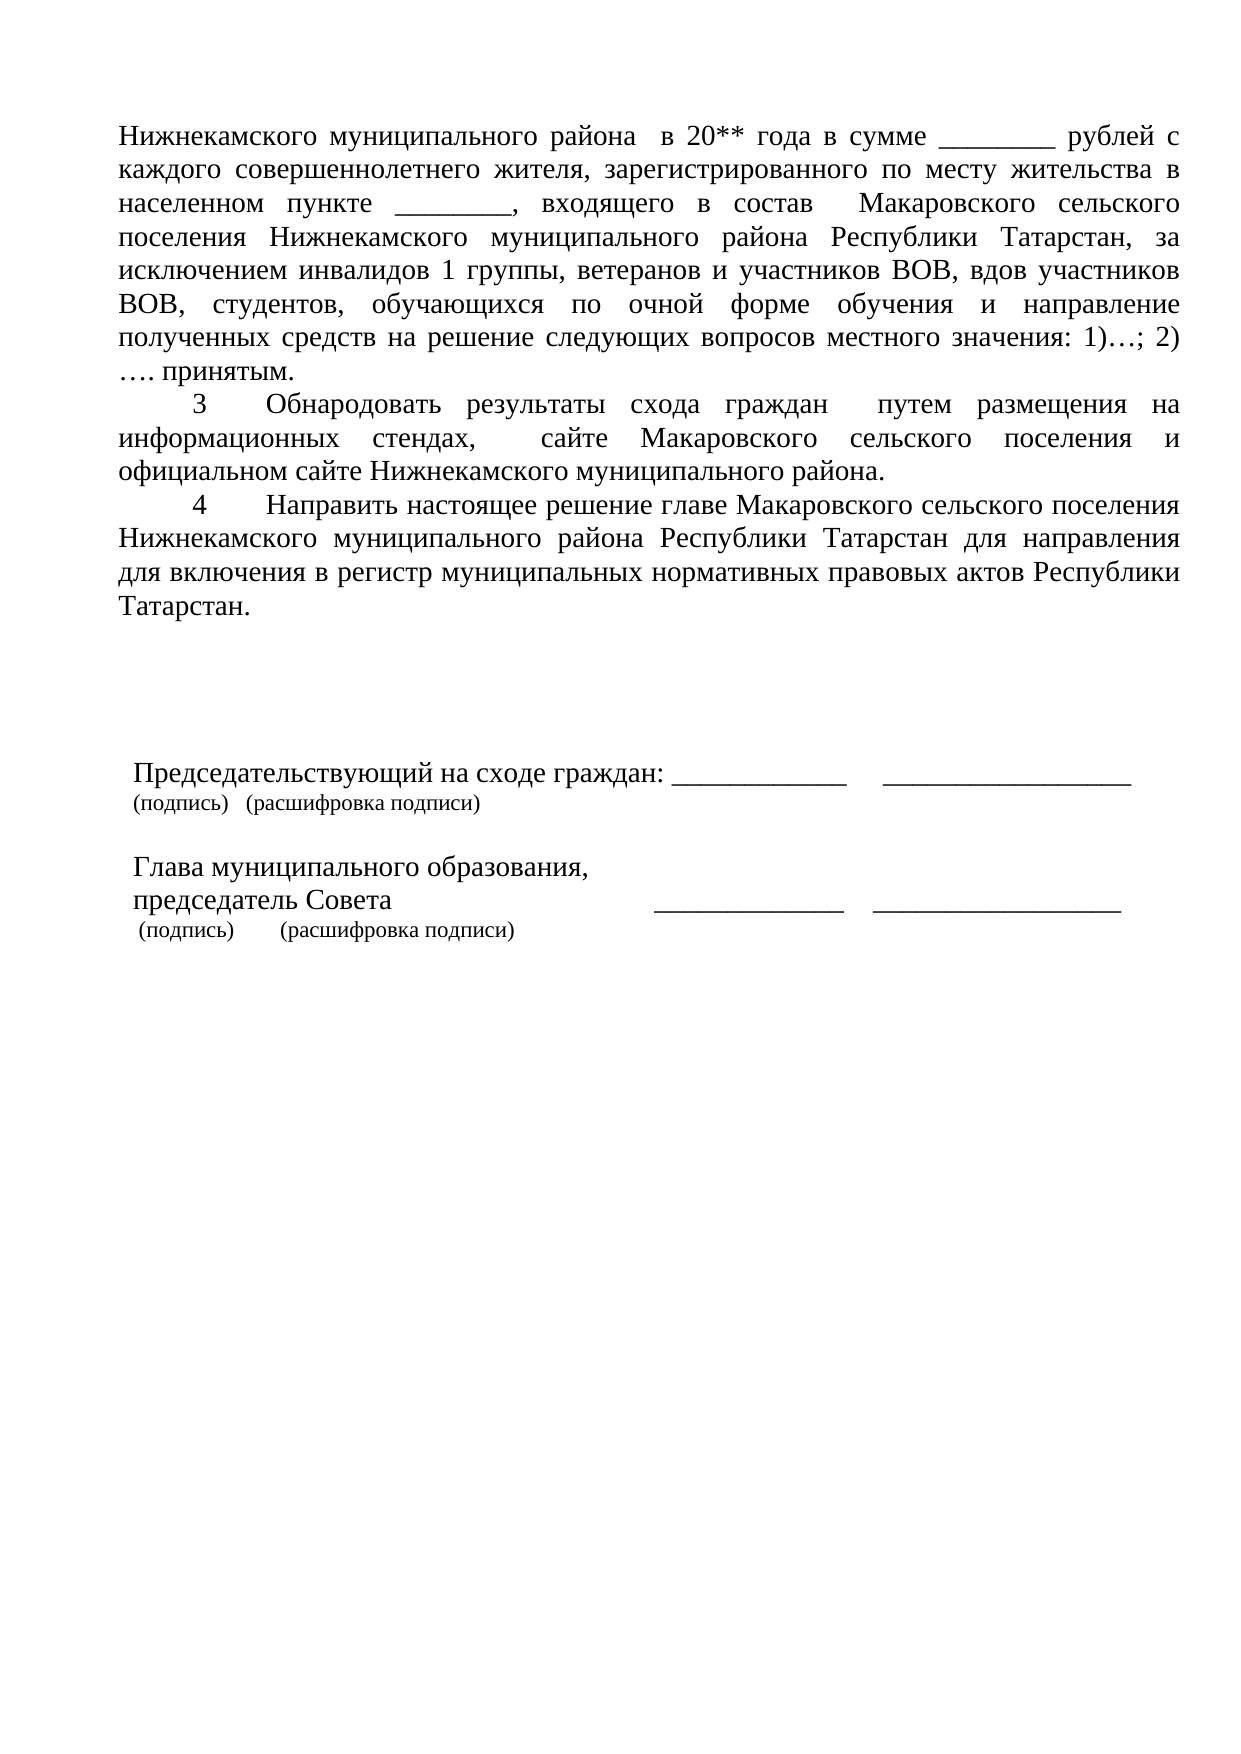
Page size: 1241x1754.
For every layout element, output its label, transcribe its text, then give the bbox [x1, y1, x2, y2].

list Обнародовать результаты схода граждан путем размещения на информационных стендах, сайте Макаровского сельского поселения и официальном сайте Нижнекамского муниципального района. [118, 386, 1181, 487]
text Глава муниципального образования, [133, 849, 1181, 882]
list Направить настоящее решение главе Макаровского сельского поселения Нижнекамского муниципального района Республики Татарстан для направления для включения в регистр муниципальных нормативных правовых актов Республики Татарстан. [118, 487, 1181, 621]
text (подпись) (расшифровка подписи) [133, 916, 1181, 942]
text председатель Совета _____________ _________________ [133, 882, 1181, 916]
text Председательствующий на сходе граждан: ____________ _________________ [133, 755, 1181, 789]
text (подпись) (расшифровка подписи) [133, 789, 1181, 815]
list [118, 118, 1181, 386]
